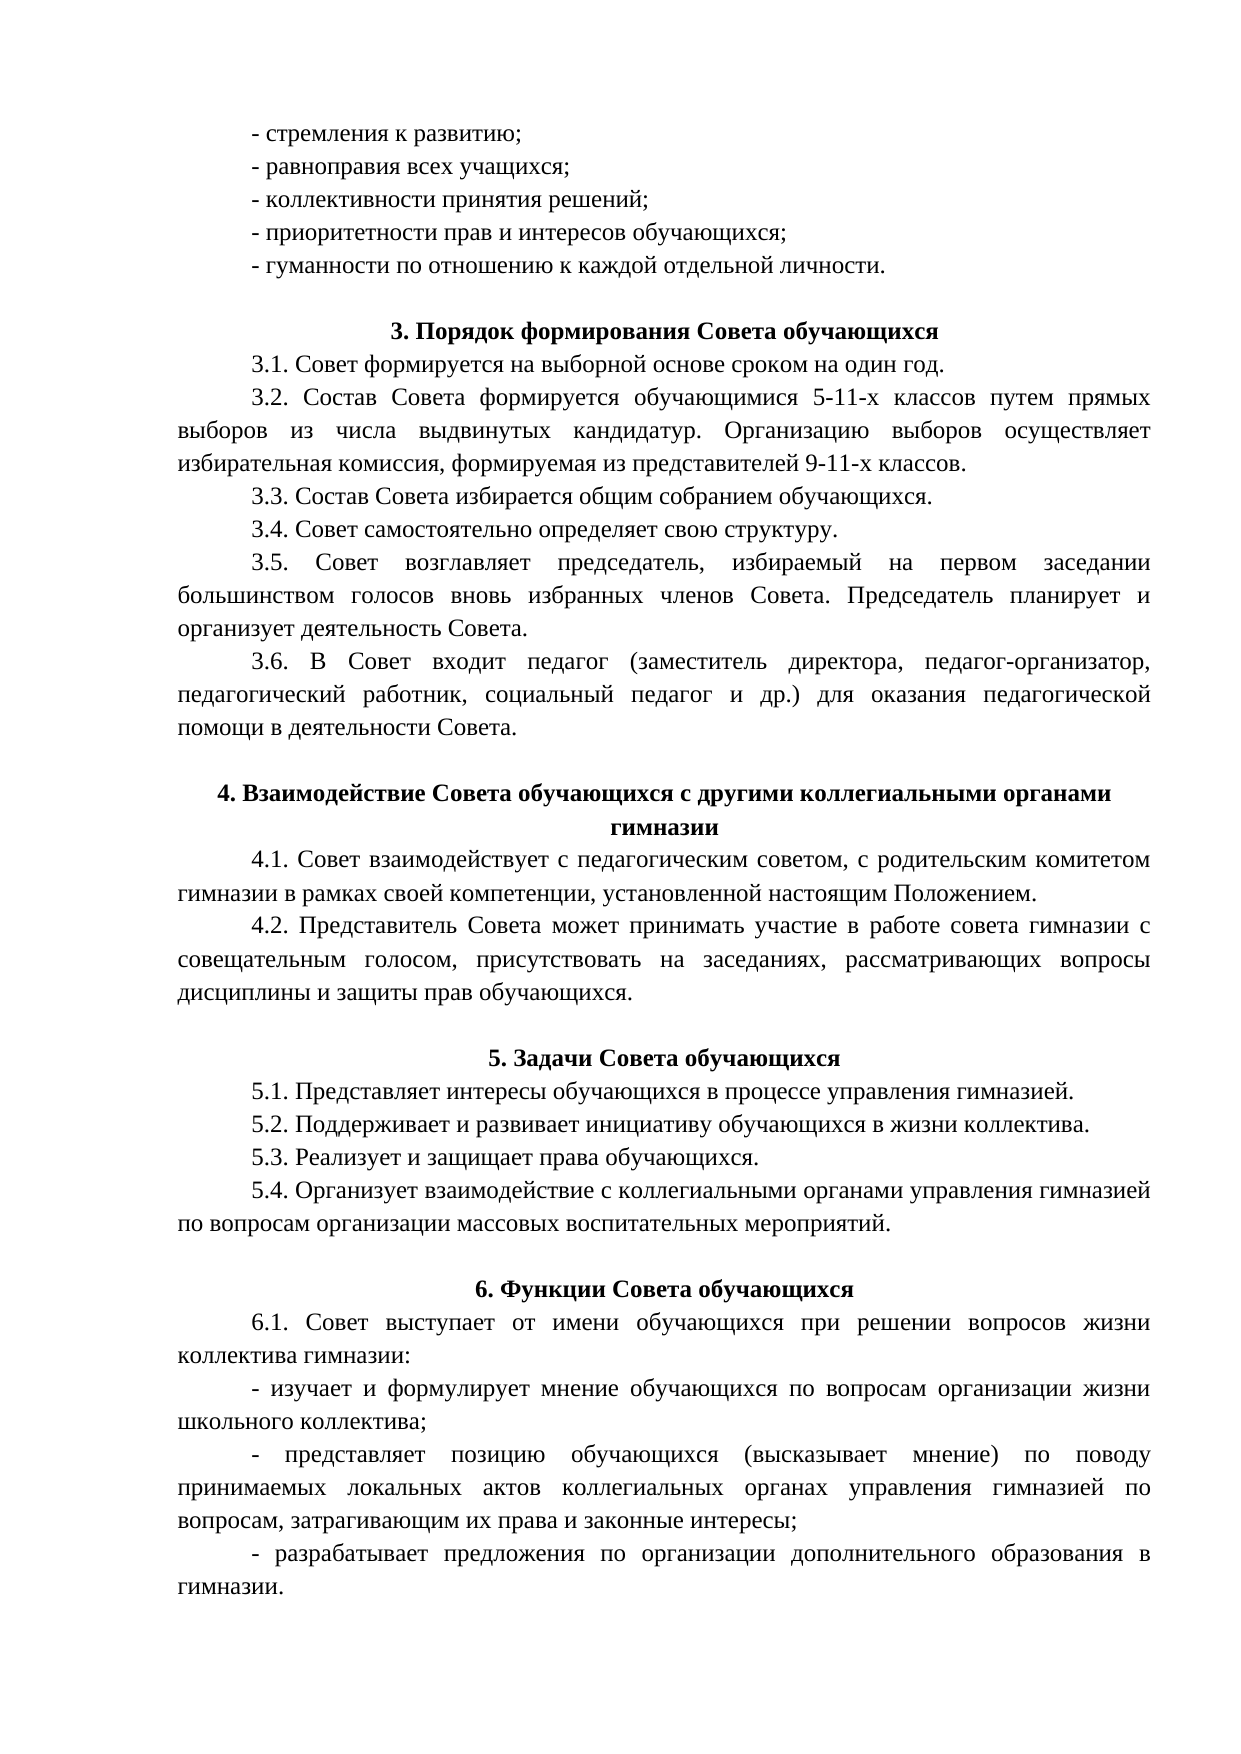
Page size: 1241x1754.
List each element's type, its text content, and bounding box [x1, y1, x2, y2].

text 6. Функции Совета обучающихся [177, 1274, 1152, 1303]
text 3.3. Состав Совета избирается общим собранием обучающихся. [177, 481, 1152, 510]
text 4.1. Совет взаимодействует с педагогическим советом, с родительским комитетом гимназии в рамках своей компетенции, установленной настоящим Положением. [177, 844, 1152, 906]
text - изучает и формулирует мнение обучающихся по вопросам организации жизни школьного коллектива; [177, 1373, 1152, 1435]
text 5.4. Организует взаимодействие с коллегиальными органами управления гимназией по вопросам организации массовых воспитательных мероприятий. [177, 1175, 1152, 1237]
text - приоритетности прав и интересов обучающихся; [177, 217, 1152, 246]
text 5.3. Реализует и защищает права обучающихся. [177, 1142, 1152, 1171]
text - коллективности принятия решений; [177, 184, 1152, 213]
text - разрабатывает предложения по организации дополнительного образования в гимназии. [177, 1538, 1152, 1600]
text 3.1. Совет формируется на выборной основе сроком на один год. [177, 349, 1152, 378]
text 3.6. В Совет входит педагог (заместитель директора, педагог-организатор, педагогический работник, социальный педагог и др.) для оказания педагогической помощи в деятельности Совета. [177, 646, 1152, 741]
text - гуманности по отношению к каждой отдельной личности. [177, 250, 1152, 279]
text 3. Порядок формирования Совета обучающихся [177, 316, 1152, 345]
text 3.5. Совет возглавляет председатель, избираемый на первом заседании большинством голосов вновь избранных членов Совета. Председатель планирует и организует деятельность Совета. [177, 547, 1152, 642]
text - представляет позицию обучающихся (высказывает мнение) по поводу принимаемых локальных актов коллегиальных органах управления гимназией по вопросам, затрагивающим их права и законные интересы; [177, 1439, 1152, 1534]
text 3.4. Совет самостоятельно определяет свою структуру. [177, 514, 1152, 543]
text 4.2. Представитель Совета может принимать участие в работе совета гимназии с совещательным голосом, присутствовать на заседаниях, рассматривающих вопросы дисциплины и защиты прав обучающихся. [177, 911, 1152, 1005]
text - стремления к развитию; [177, 118, 1152, 147]
text 4. Взаимодействие Совета обучающихся с другими коллегиальными органами гимназии [177, 778, 1152, 840]
text 6.1. Совет выступает от имени обучающихся при решении вопросов жизни коллектива гимназии: [177, 1307, 1152, 1369]
text 5. Задачи Совета обучающихся [177, 1043, 1152, 1071]
text - равноправия всех учащихся; [177, 151, 1152, 180]
text 5.1. Представляет интересы обучающихся в процессе управления гимназией. [177, 1076, 1152, 1104]
text 5.2. Поддерживает и развивает инициативу обучающихся в жизни коллектива. [177, 1109, 1152, 1137]
text 3.2. Состав Совета формируется обучающимися 5-11-х классов путем прямых выборов из числа выдвинутых кандидатур. Организацию выборов осуществляет избирательная комиссия, формируемая из представителей 9-11-х классов. [177, 382, 1152, 477]
